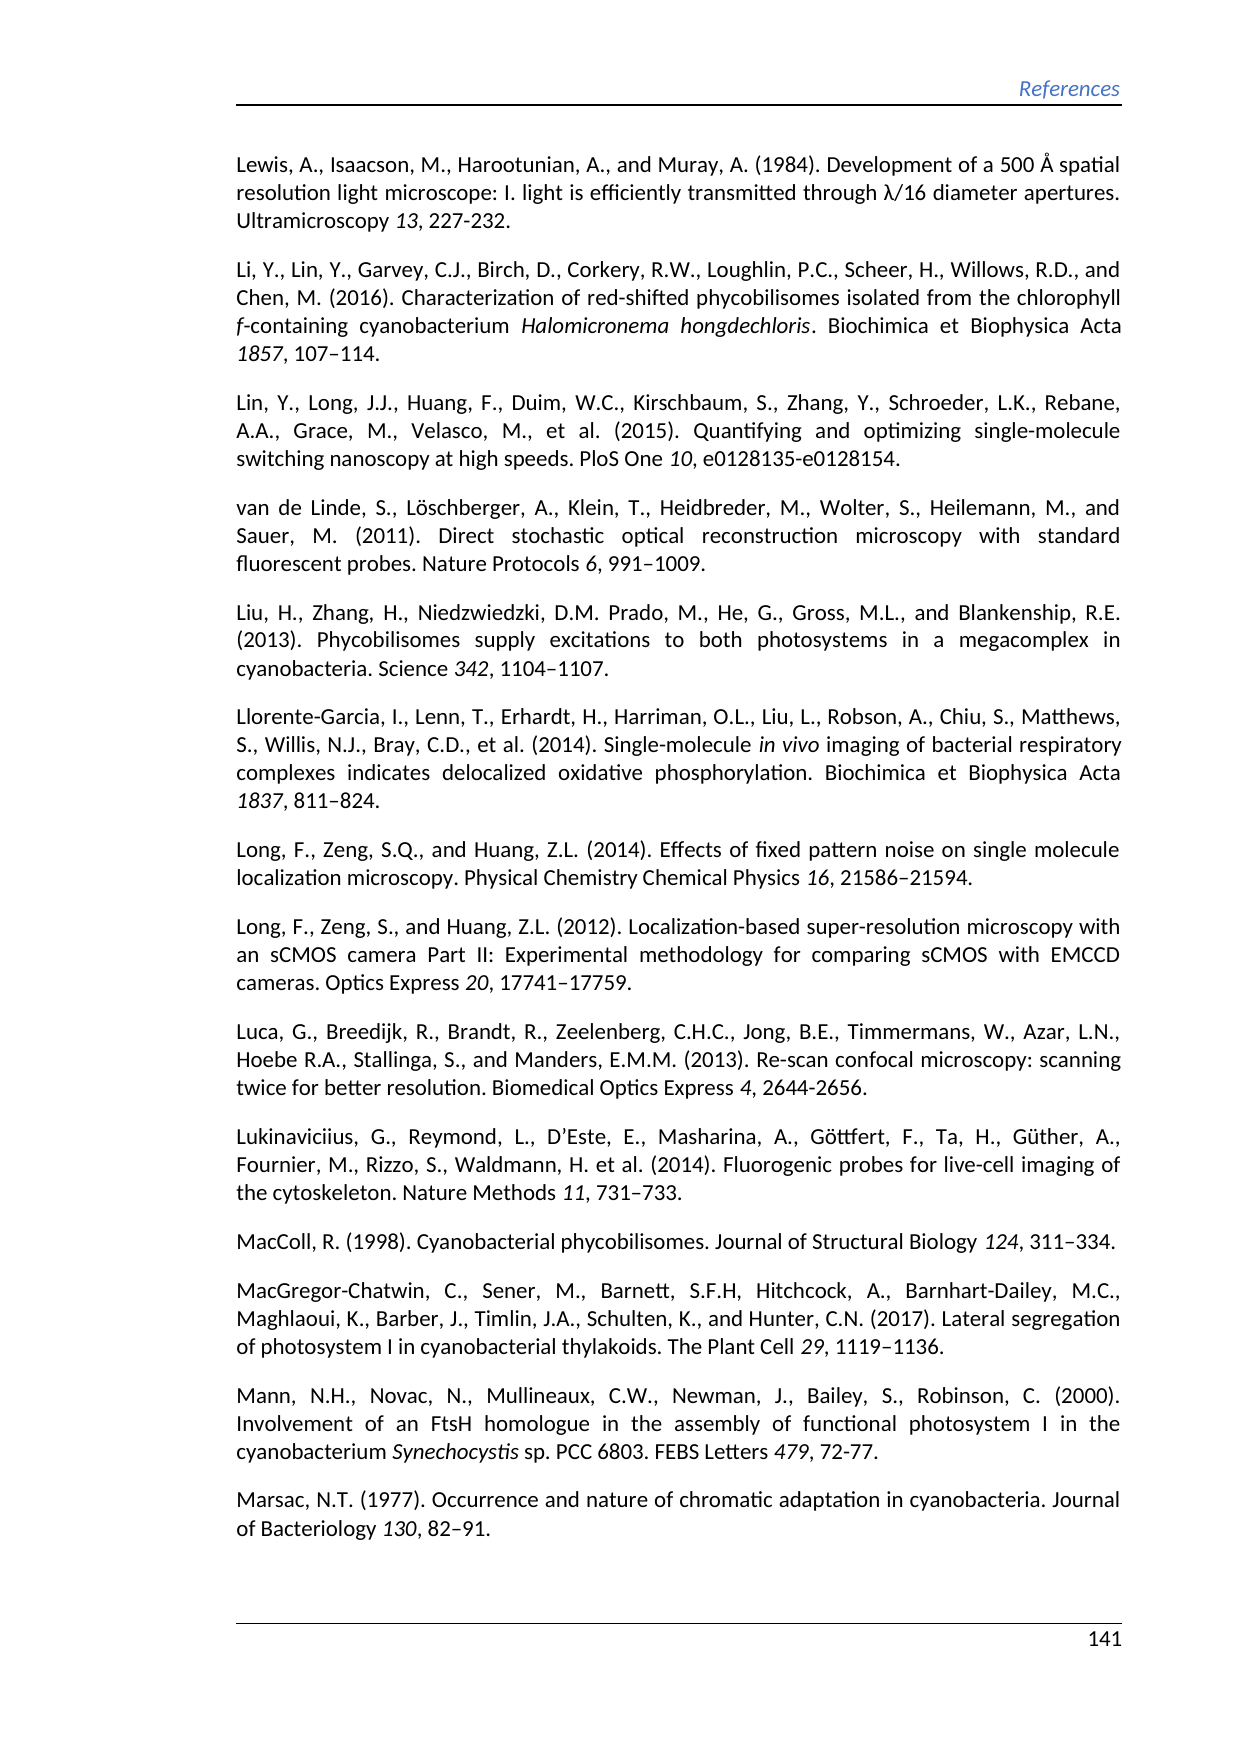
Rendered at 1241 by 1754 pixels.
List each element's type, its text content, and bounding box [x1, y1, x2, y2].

text Lukinaviciius, G., Reymond, L., D’Este, E., Masharina, A., Göttfert, F., Ta, H., Güther, A., Fournier, M., Rizzo, S., Waldmann, H. et al. (2014). Fluorogenic probes for live-cell imaging of the cytoskeleton. Nature Methods 11, 731–733. [236, 1122, 1122, 1206]
text van de Linde, S., Löschberger, A., Klein, T., Heidbreder, M., Wolter, S., Heilemann, M., and Sauer, M. (2011). Direct stochastic optical reconstruction microscopy with standard fluorescent probes. Nature Protocols 6, 991–1009. [236, 493, 1122, 577]
text Liu, H., Zhang, H., Niedzwiedzki, D.M. Prado, M., He, G., Gross, M.L., and Blankenship, R.E. (2013). Phycobilisomes supply excitations to both photosystems in a megacomplex in cyanobacteria. Science 342, 1104–1107. [236, 598, 1122, 682]
text Lin, Y., Long, J.J., Huang, F., Duim, W.C., Kirschbaum, S., Zhang, Y., Schroeder, L.K., Rebane, A.A., Grace, M., Velasco, M., et al. (2015). Quantifying and optimizing single-molecule switching nanoscopy at high speeds. PloS One 10, e0128135-e0128154. [236, 388, 1122, 472]
text Long, F., Zeng, S., and Huang, Z.L. (2012). Localization-based super-resolution microscopy with an sCMOS camera Part II: Experimental methodology for comparing sCMOS with EMCCD cameras. Optics Express 20, 17741–17759. [236, 912, 1122, 996]
text Lewis, A., Isaacson, M., Harootunian, A., and Muray, A. (1984). Development of a 500 Å spatial resolution light microscope: I. light is efficiently transmitted through λ/16 diameter apertures. Ultramicroscopy 13, 227-232. [236, 150, 1122, 234]
text MacColl, R. (1998). Cyanobacterial phycobilisomes. Journal of Structural Biology 124, 311–334. [236, 1227, 1122, 1255]
text Li, Y., Lin, Y., Garvey, C.J., Birch, D., Corkery, R.W., Loughlin, P.C., Scheer, H., Willows, R.D., and Chen, M. (2016). Characterization of red-shifted phycobilisomes isolated from the chlorophyll f-containing cyanobacterium Halomicronema hongdechloris. Biochimica et Biophysica Acta 1857, 107–114. [236, 255, 1122, 367]
text Mann, N.H., Novac, N., Mullineaux, C.W., Newman, J., Bailey, S., Robinson, C. (2000). Involvement of an FtsH homologue in the assembly of functional photosystem I in the cyanobacterium Synechocystis sp. PCC 6803. FEBS Letters 479, 72-77. [236, 1381, 1122, 1465]
text Long, F., Zeng, S.Q., and Huang, Z.L. (2014). Effects of fixed pattern noise on single molecule localization microscopy. Physical Chemistry Chemical Physics 16, 21586–21594. [236, 835, 1122, 891]
text Marsac, N.T. (1977). Occurrence and nature of chromatic adaptation in cyanobacteria. Journal of Bacteriology 130, 82–91. [236, 1486, 1122, 1542]
text Llorente-Garcia, I., Lenn, T., Erhardt, H., Harriman, O.L., Liu, L., Robson, A., Chiu, S., Matthews, S., Willis, N.J., Bray, C.D., et al. (2014). Single-molecule in vivo imaging of bacterial respiratory complexes indicates delocalized oxidative phosphorylation. Biochimica et Biophysica Acta 1837, 811–824. [236, 702, 1122, 814]
text Luca, G., Breedijk, R., Brandt, R., Zeelenberg, C.H.C., Jong, B.E., Timmermans, W., Azar, L.N., Hoebe R.A., Stallinga, S., and Manders, E.M.M. (2013). Re-scan confocal microscopy: scanning twice for better resolution. Biomedical Optics Express 4, 2644-2656. [236, 1017, 1122, 1101]
text MacGregor-Chatwin, C., Sener, M., Barnett, S.F.H, Hitchcock, A., Barnhart-Dailey, M.C., Maghlaoui, K., Barber, J., Timlin, J.A., Schulten, K., and Hunter, C.N. (2017). Lateral segregation of photosystem I in cyanobacterial thylakoids. The Plant Cell 29, 1119–1136. [236, 1276, 1122, 1360]
